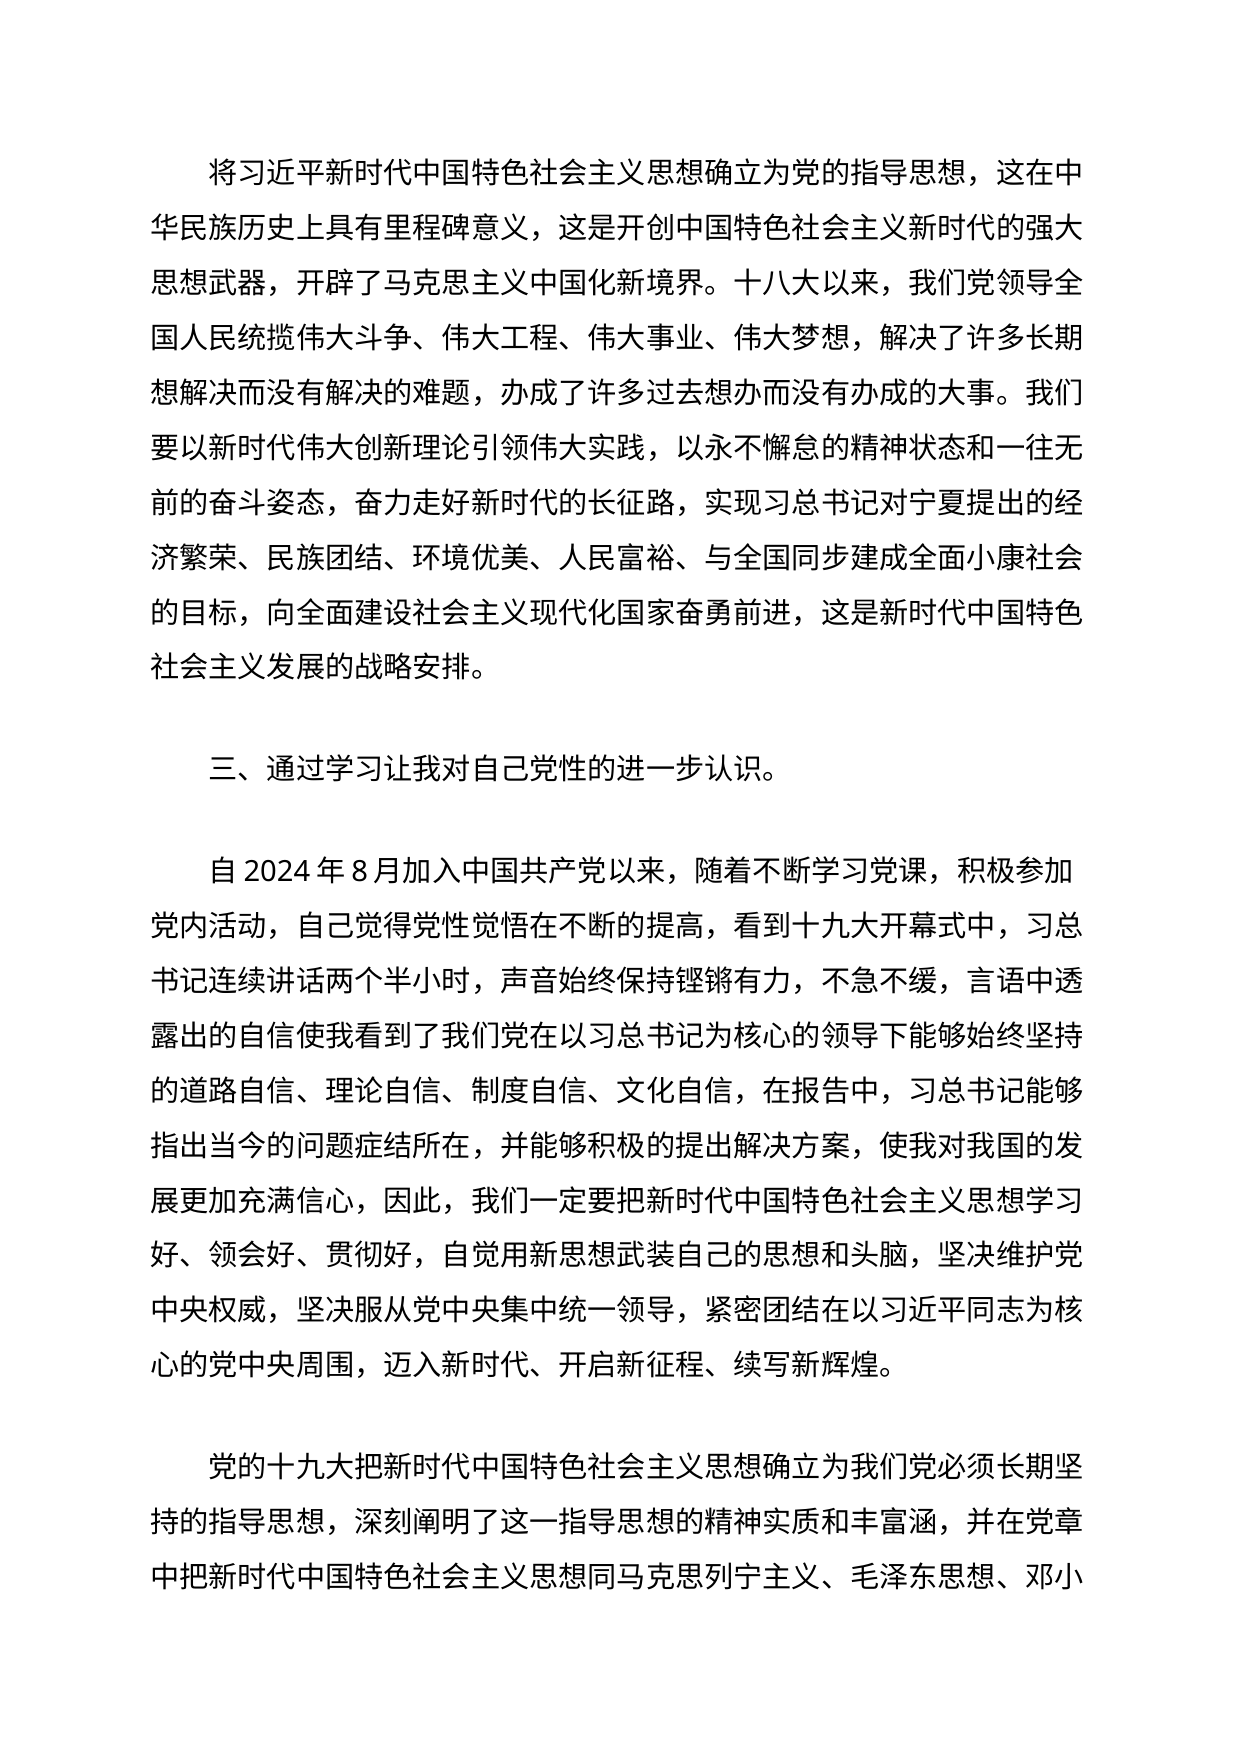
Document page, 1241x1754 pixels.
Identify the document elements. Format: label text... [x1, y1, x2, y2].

text 将习近平新时代中国特色社会主义思想确立为党的指导思想，这在中华民族历史上具有里程碑意义，这是开创中国特色社会主义新时代的强大思想武器，开辟了马克思主义中国化新境界。十八大以来，我们党领导全国人民统揽伟大斗争、伟大工程、伟大事业、伟大梦想，解决了许多长期想解决而没有解决的难题，办成了许多过去想办而没有办成的大事。我们要以新时代伟大创新理论引领伟大实践，以永不懈怠的精神状态和一往无前的奋斗姿态，奋力走好新时代的长征路，实现习总书记对宁夏提出的经济繁荣、民族团结、环境优美、人民富裕、与全国同步建成全面小康社会的目标，向全面建设社会主义现代化国家奋勇前进，这是新时代中国特色社会主义发展的战略安排。 [150, 150, 1090, 686]
text 三、通过学习让我对自己党性的进一步认识。 [150, 746, 1090, 788]
text 自2024年8月加入中国共产党以来，随着不断学习党课，积极参加党内活动，自己觉得党性觉悟在不断的提高，看到十九大开幕式中，习总书记连续讲话两个半小时，声音始终保持铿锵有力，不急不缓，言语中透露出的自信使我看到了我们党在以习总书记为核心的领导下能够始终坚持的道路自信、理论自信、制度自信、文化自信，在报告中，习总书记能够指出当今的问题症结所在，并能够积极的提出解决方案，使我对我国的发展更加充满信心，因此，我们一定要把新时代中国特色社会主义思想学习好、领会好、贯彻好，自觉用新思想武装自己的思想和头脑，坚决维护党中央权威，坚决服从党中央集中统一领导，紧密团结在以习近平同志为核心的党中央周围，迈入新时代、开启新征程、续写新辉煌。 [150, 848, 1090, 1384]
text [150, 1443, 1090, 1596]
